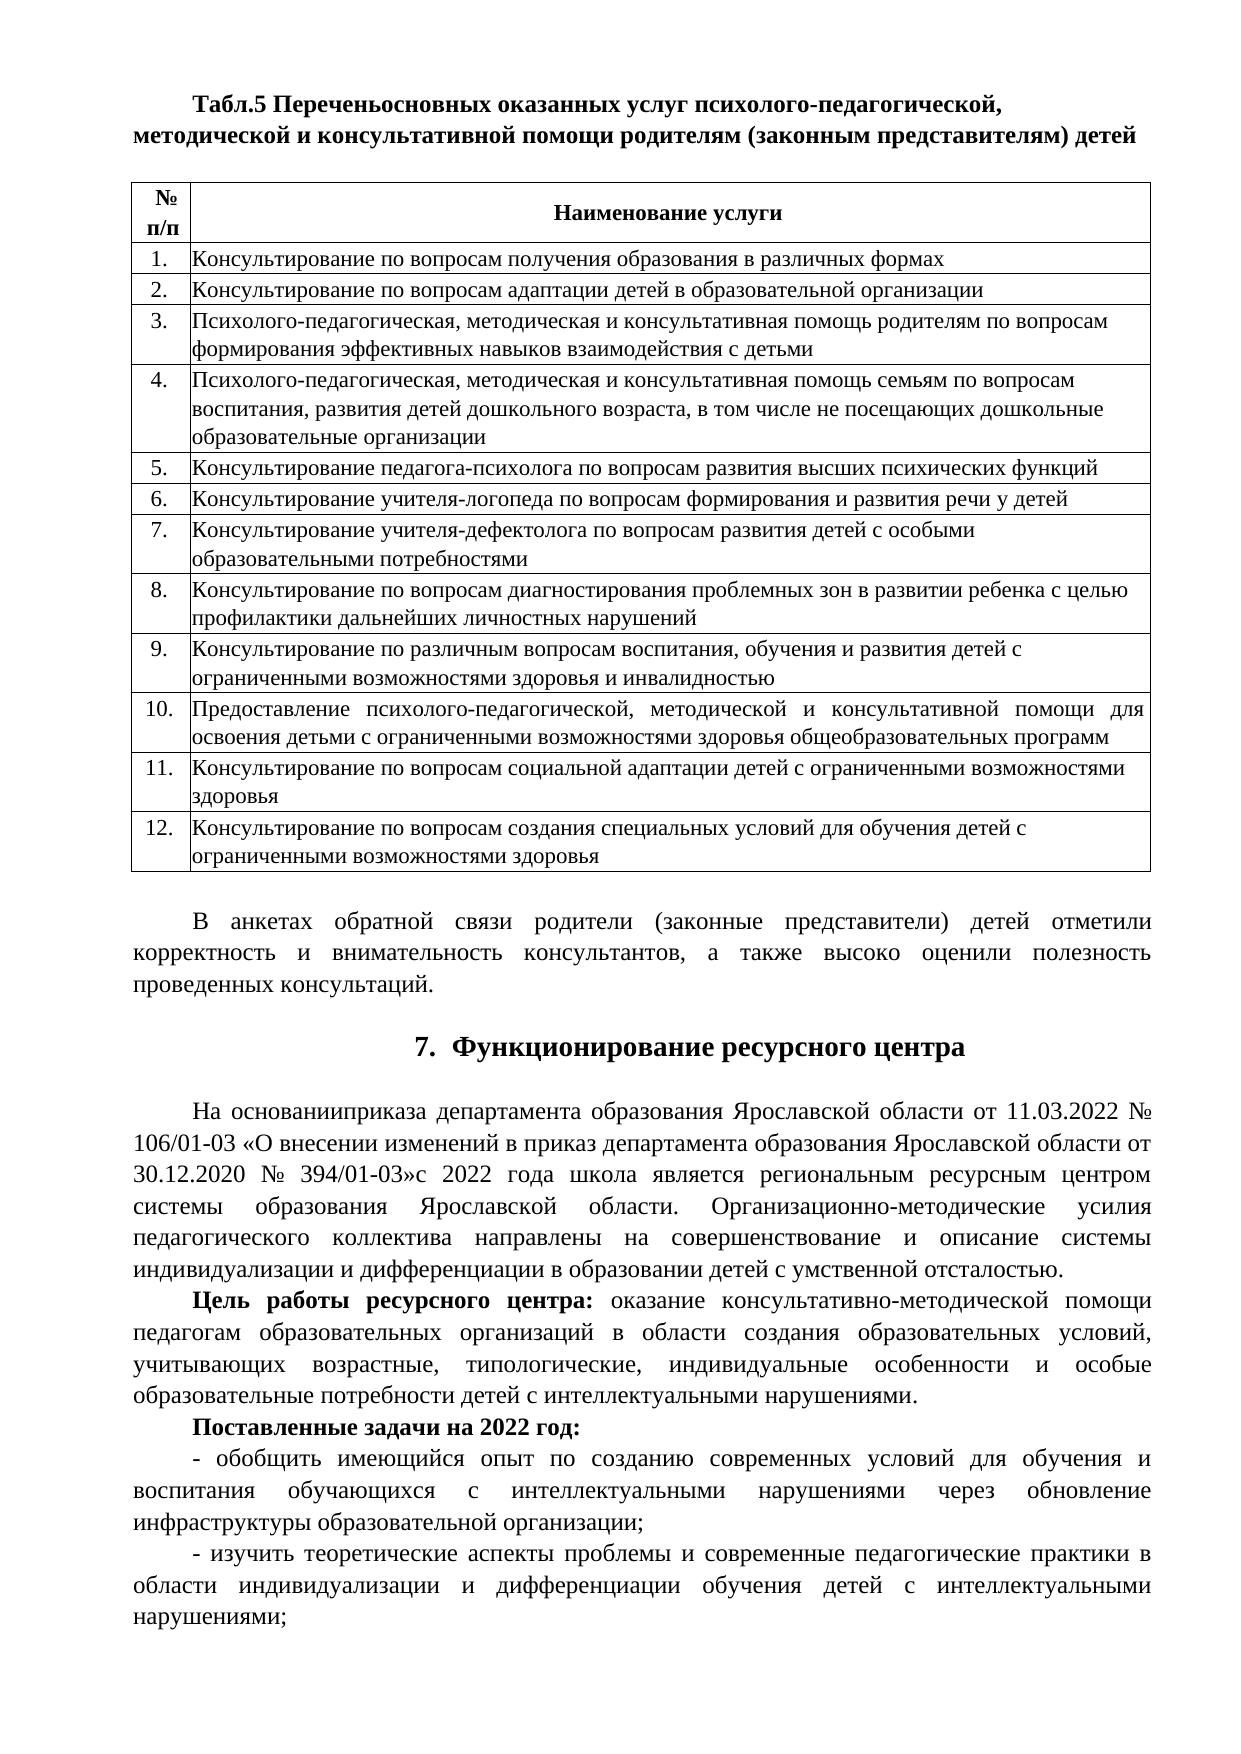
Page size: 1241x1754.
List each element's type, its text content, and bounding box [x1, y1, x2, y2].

text Цель работы ресурсного центра: оказание консультативно-методической помощи педагогам образовательных организаций в области создания образовательных условий, учитывающих возрастные, типологические, индивидуальные особенности и особые образовательные потребности детей с интеллектуальными нарушениями. [133, 1286, 1152, 1349]
text - обобщить имеющийся опыт по созданию современных условий для обучения и воспитания обучающихся с интеллектуальными нарушениями через обновление инфраструктуры образовательной организации; [133, 1443, 1152, 1535]
table_cell Психолого-педагогическая, методическая и консультативная помощь семьям по вопросам воспитания, развития детей дошкольного возраста, в том числе не посещающих дошкольные образовательные организации [191, 365, 1150, 452]
table_cell 9. [132, 634, 190, 692]
table_cell 6. [132, 484, 190, 514]
table_cell Консультирование по вопросам адаптации детей в образовательной организации [191, 274, 1150, 304]
text В анкетах обратной связи родители (законные представители) детей отметили корректность и внимательность консультантов, а также высоко оценили полезность проведенных консультаций. [133, 906, 1152, 998]
table_cell 1. [132, 243, 190, 273]
table_cell Консультирование учителя-логопеда по вопросам формирования и развития речи у детей [191, 484, 1150, 514]
table_cell Консультирование по различным вопросам воспитания, обучения и развития детей с ограниченными возможностями здоровья и инвалидностью [191, 634, 1150, 692]
table_cell 5. [132, 453, 190, 483]
table_header Наименование услуги [191, 183, 1150, 242]
table_cell 3. [132, 305, 190, 364]
table_header № п/п [132, 183, 190, 242]
table_cell Консультирование по вопросам диагностирования проблемных зон в развитии ребенка с целью профилактики дальнейших личностных нарушений [191, 574, 1150, 633]
table_cell 12. [132, 812, 190, 871]
text - изучить теоретические аспекты проблемы и современные педагогические практики в области индивидуализации и дифференциации обучения детей с интеллектуальными нарушениями; [133, 1538, 1152, 1630]
table_cell 8. [132, 574, 190, 633]
table_cell 11. [132, 753, 190, 811]
table_cell Консультирование педагога-психолога по вопросам развития высших психических функций [191, 453, 1150, 483]
table_cell Консультирование по вопросам социальной адаптации детей с ограниченными возможностями здоровья [191, 753, 1150, 811]
table_cell 4. [132, 365, 190, 452]
table_cell Консультирование учителя-дефектолога по вопросам развития детей с особыми образовательными потребностями [191, 515, 1150, 573]
table_cell 2. [132, 274, 190, 304]
text Табл.5 Переченьосновных оказанных услуг психолого-педагогической, методической и консультативной помощи родителям (законным представителям) детей [133, 89, 1152, 149]
table_cell 10. [132, 693, 190, 752]
table_cell 7. [132, 515, 190, 573]
table_cell Психолого-педагогическая, методическая и консультативная помощь родителям по вопросам формирования эффективных навыков взаимодействия с детьми [191, 305, 1150, 364]
table_cell Консультирование по вопросам получения образования в различных формах [191, 243, 1150, 273]
list Функционирование ресурсного центра [232, 1029, 1148, 1063]
table_cell Консультирование по вопросам создания специальных условий для обучения детей с ограниченными возможностями здоровья [191, 812, 1150, 871]
text Поставленные задачи на 2022 год: [133, 1412, 1152, 1441]
text Цель работы ресурсного центра: оказание консультативно-методической помощи педагогам образовательных организаций в области создания образовательных условий, учитывающих возрастные, типологические, индивидуальные особенности и особые образовательные потребности детей с интеллектуальными нарушениями. [133, 1377, 1152, 1409]
table_cell Предоставление психолого-педагогической, методической и консультативной помощи для освоения детьми с ограниченными возможностями здоровья общеобразовательных программ [191, 693, 1150, 752]
text На основанииприказа департамента образования Ярославской области от 11.03.2022 № 106/01-03 «О внесении изменений в приказ департамента образования Ярославской области от 30.12.2020 № 394/01-03»с 2022 года школа является региональным ресурсным центром системы образования Ярославской области. Организационно-методические усилия педагогического коллектива направлены на совершенствование и описание системы индивидуализации и дифференциации в образовании детей с умственной отсталостью. [133, 1096, 1152, 1283]
